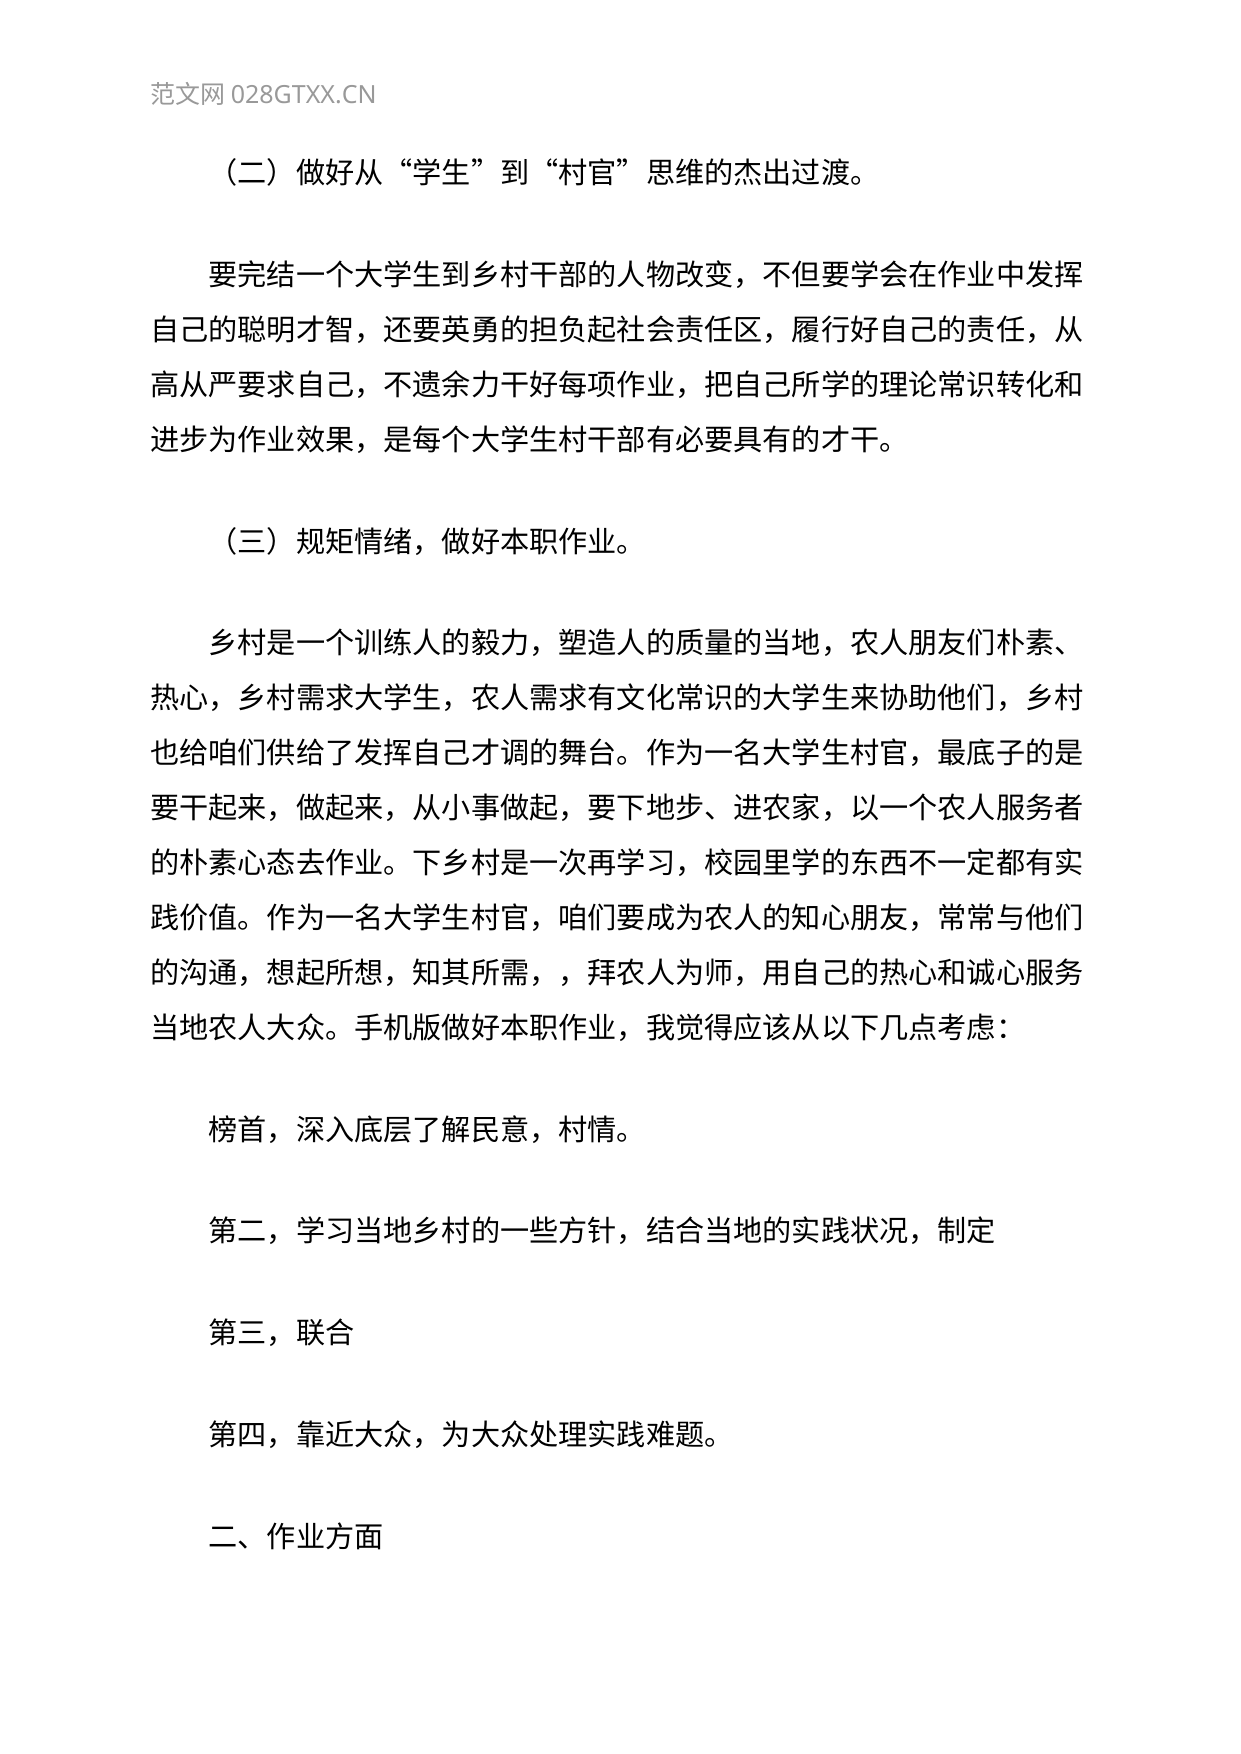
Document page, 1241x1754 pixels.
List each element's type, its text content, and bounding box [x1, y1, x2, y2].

text 榜首，深入底层了解民意，村情。 [150, 1106, 1090, 1148]
text （三）规矩情绪，做好本职作业。 [150, 518, 1090, 561]
text 第二，学习当地乡村的一些方针，结合当地的实践状况，制定 [150, 1208, 1090, 1250]
text 乡村是一个训练人的毅力，塑造人的质量的当地，农人朋友们朴素、热心，乡村需求大学生，农人需求有文化常识的大学生来协助他们，乡村也给咱们供给了发挥自己才调的舞台。作为一名大学生村官，最底子的是要干起来，做起来，从小事做起，要下地步、进农家，以一个农人服务者的朴素心态去作业。下乡村是一次再学习，校园里学的东西不一定都有实践价值。作为一名大学生村官，咱们要成为农人的知心朋友，常常与他们的沟通，想起所想，知其所需，，拜农人为师，用自己的热心和诚心服务当地农人大众。手机版做好本职作业，我觉得应该从以下几点考虑： [150, 620, 1090, 1047]
text （二）做好从“学生”到“村官”思维的杰出过渡。 [150, 150, 1090, 192]
text 第四，靠近大众，为大众处理实践难题。 [150, 1411, 1090, 1454]
text 第三，联合 [150, 1309, 1090, 1352]
text 要完结一个大学生到乡村干部的人物改变，不但要学会在作业中发挥自己的聪明才智，还要英勇的担负起社会责任区，履行好自己的责任，从高从严要求自己，不遗余力干好每项作业，把自己所学的理论常识转化和进步为作业效果，是每个大学生村干部有必要具有的才干。 [150, 252, 1090, 459]
text 二、作业方面 [150, 1513, 1090, 1555]
